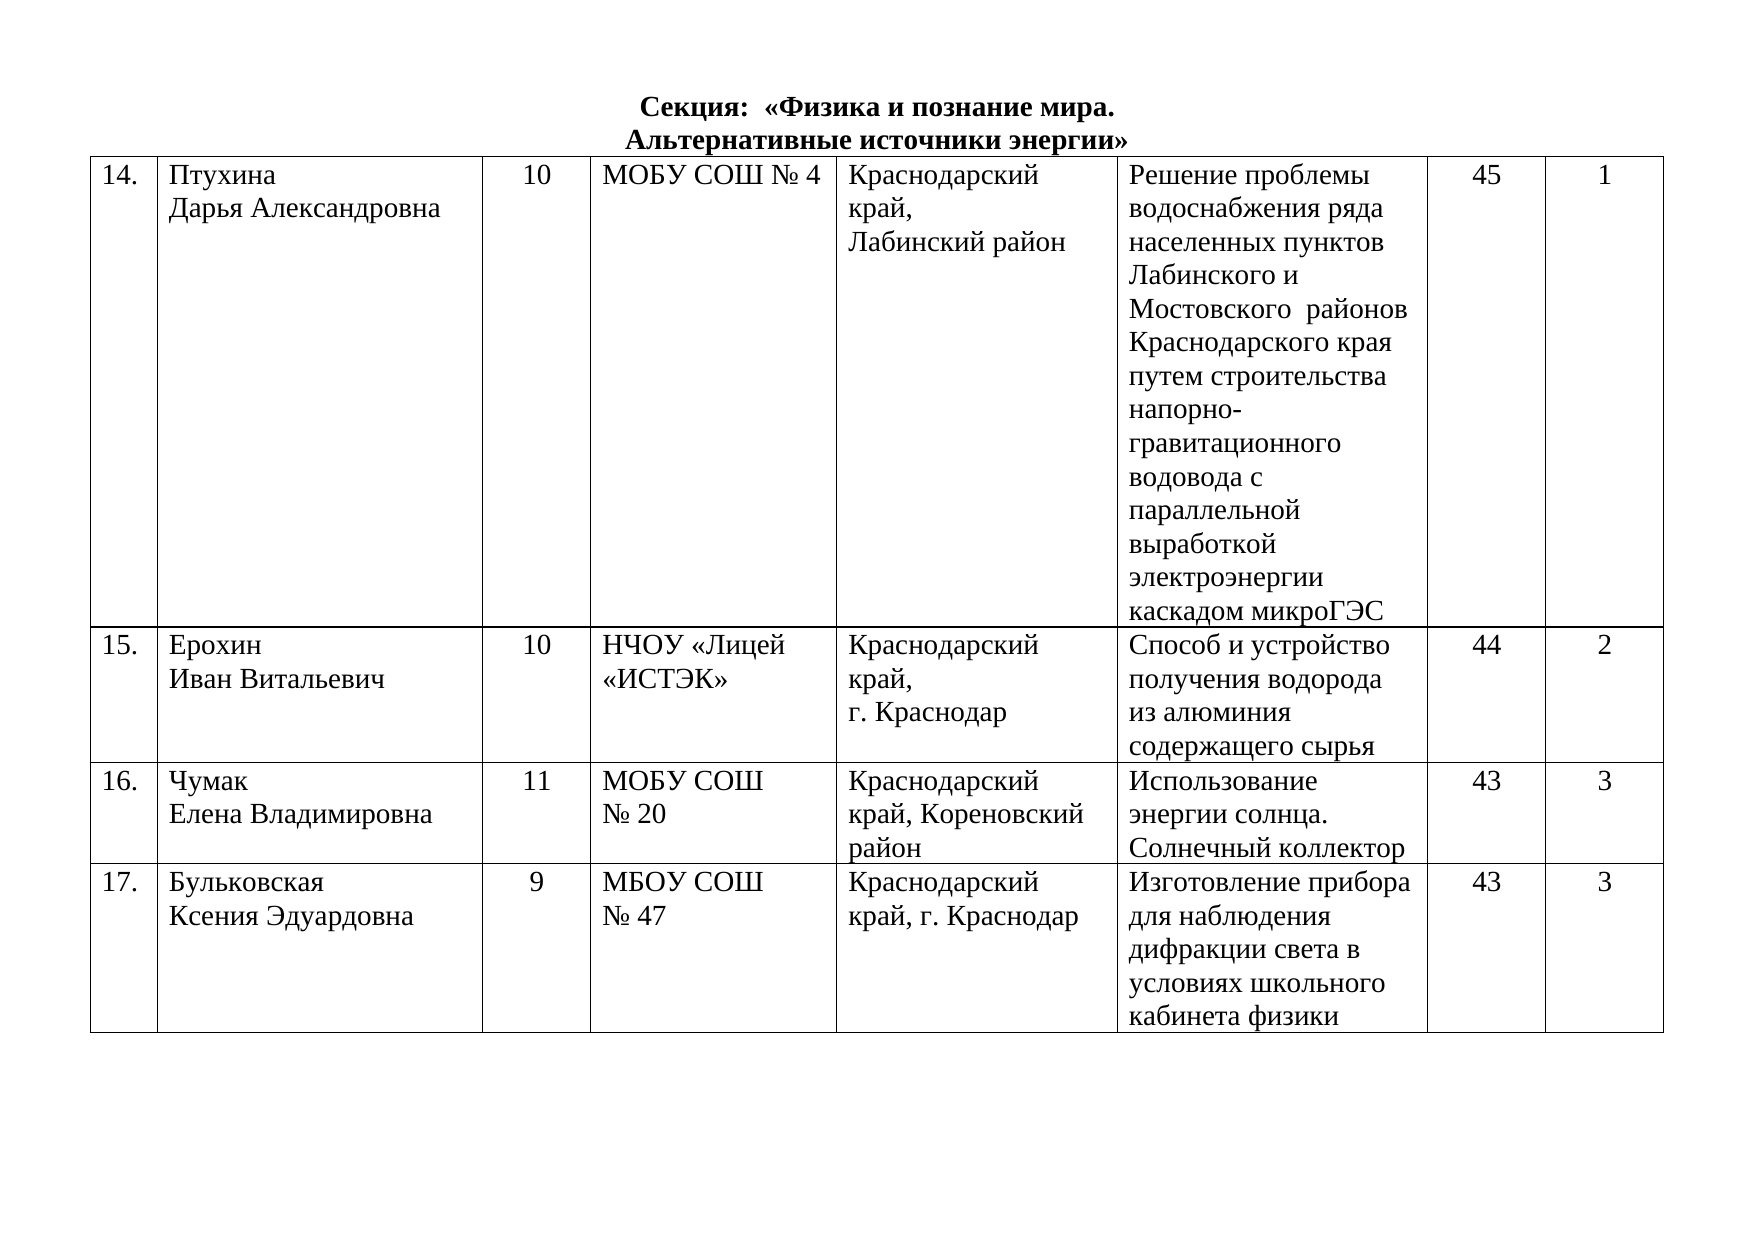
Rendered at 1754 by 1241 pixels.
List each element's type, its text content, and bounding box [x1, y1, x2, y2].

table_header Птухина Дарья Александровна [158, 157, 482, 626]
table_cell 3 [1546, 864, 1663, 1032]
table_header 1 [1546, 157, 1663, 626]
table_cell 10 [483, 628, 590, 762]
table_cell Изготовление прибора для наблюдения дифракции света в условиях школьного кабинета физики [1118, 864, 1427, 1032]
table_cell 11 [483, 763, 590, 863]
table_cell [91, 864, 157, 1032]
table_cell Чумак Елена Владимировна [158, 763, 482, 863]
table_cell Бульковская Ксения Эдуардовна [158, 864, 482, 1032]
text Альтернативные источники энергии» [118, 122, 1636, 156]
table_cell 3 [1546, 763, 1663, 863]
table_header МОБУ СОШ № 4 [591, 157, 836, 626]
table_cell МОБУ СОШ № 20 [591, 763, 836, 863]
table_header [91, 157, 157, 626]
table_cell Ерохин Иван Витальевич [158, 628, 482, 762]
table_cell [91, 628, 157, 762]
table_cell Краснодарский край, г. Краснодар [837, 628, 1117, 762]
table_cell НЧОУ «Лицей «ИСТЭК» [591, 628, 836, 762]
table_header Решение проблемы водоснабжения ряда населенных пунктов Лабинского и Мостовского районов Краснодарского края путем строительства напорно-гравитационного водовода с параллельной выработкой электроэнергии каскадом микроГЭС [1118, 157, 1427, 626]
table_cell Краснодарский край, Кореновский район [837, 763, 1117, 863]
table_cell Способ и устройство получения водорода из алюминия содержащего сырья [1118, 628, 1427, 762]
table_cell 43 [1428, 864, 1545, 1032]
table_header 10 [483, 157, 590, 626]
table_cell 2 [1546, 628, 1663, 762]
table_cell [837, 864, 1117, 1032]
table_cell 9 [483, 864, 590, 1032]
table_cell Использование энергии солнца. Солнечный коллектор [1118, 763, 1427, 863]
table_header Краснодарский край, Лабинский район [837, 157, 1117, 626]
table_cell 44 [1428, 628, 1545, 762]
table_cell [91, 763, 157, 863]
table_cell 43 [1428, 763, 1545, 863]
text Секция: «Физика и познание мира. [118, 89, 1636, 122]
table_cell МБОУ СОШ № 47 [591, 864, 836, 1032]
table_header 45 [1428, 157, 1545, 626]
